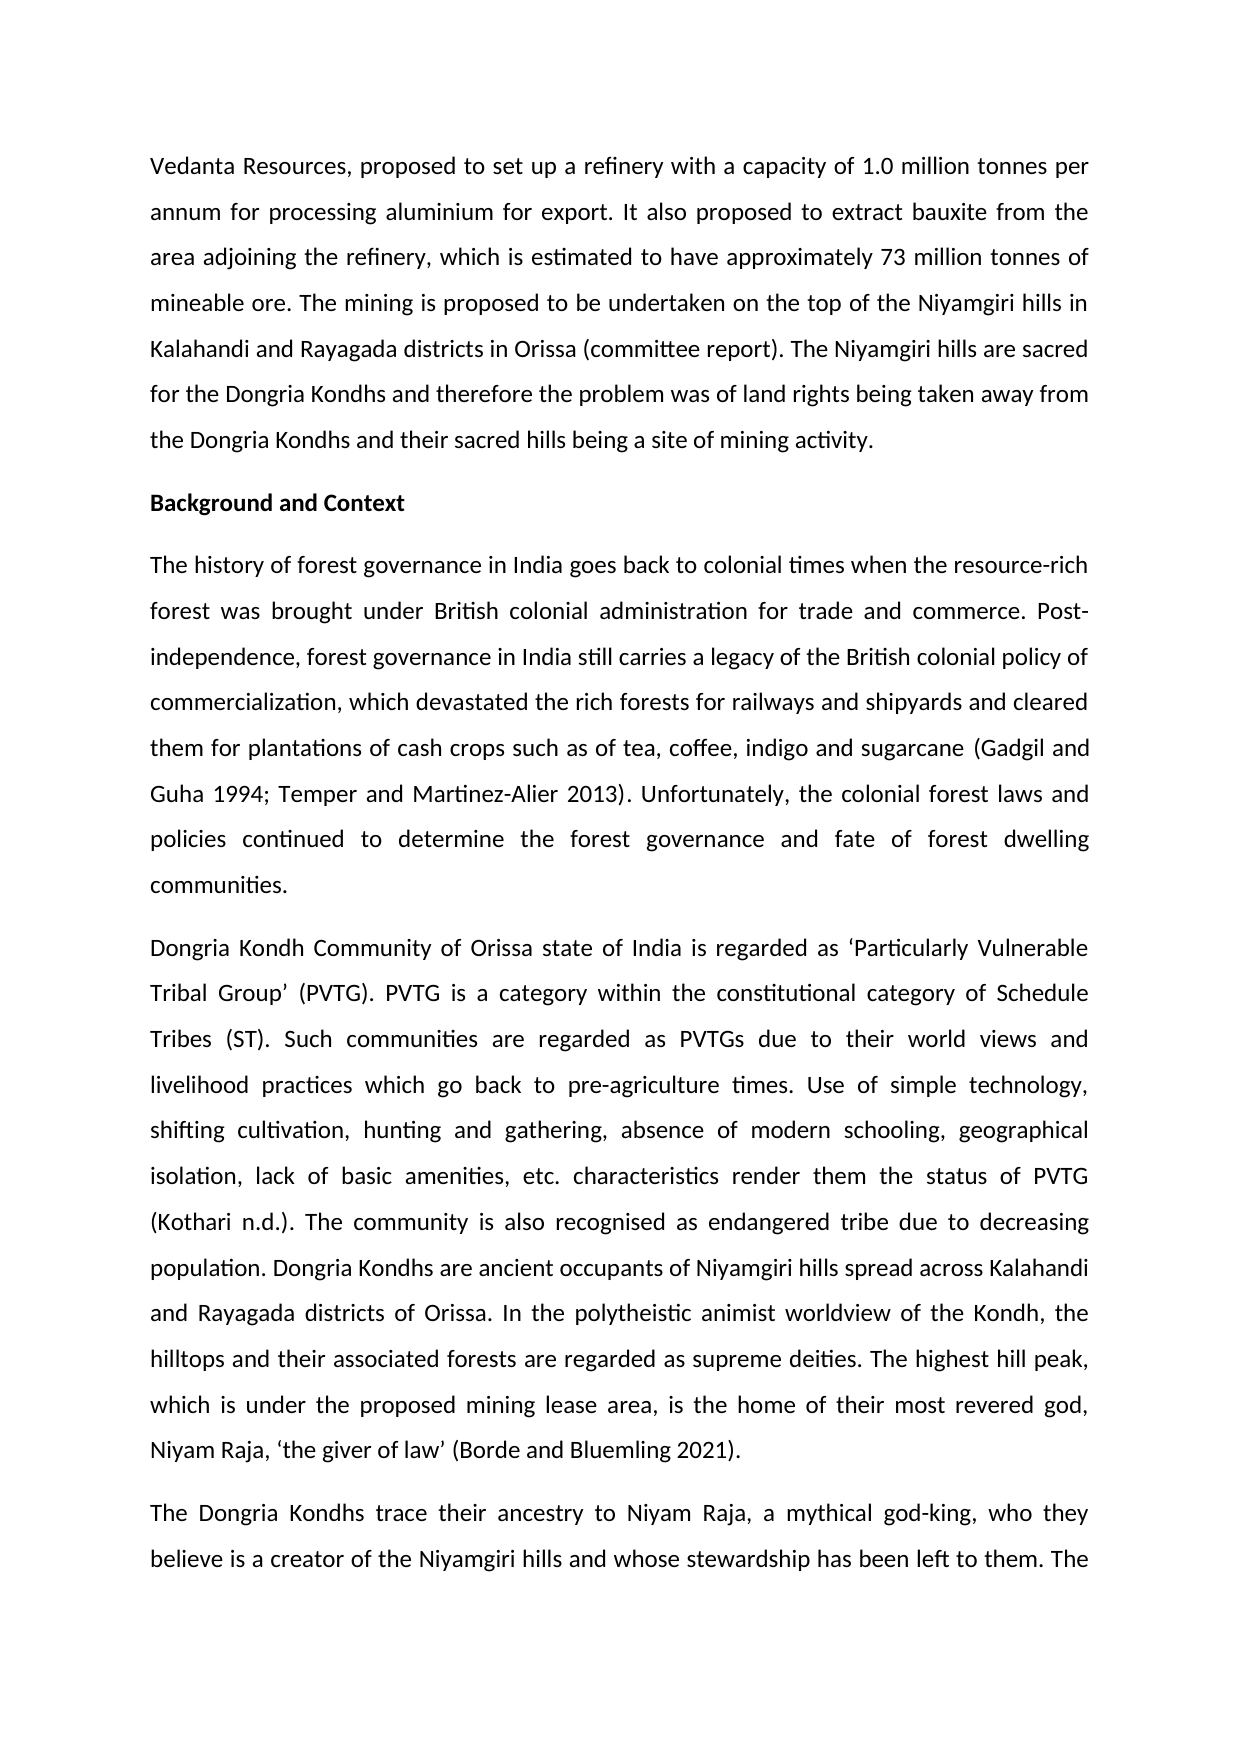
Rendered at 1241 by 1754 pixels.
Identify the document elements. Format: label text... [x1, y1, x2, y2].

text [150, 150, 1090, 455]
text The history of forest governance in India goes back to colonial times when the resource-rich forest was brought under British colonial administration for trade and commerce. Post-independence, forest governance in India still carries a legacy of the British colonial policy of commercialization, which devastated the rich forests for railways and shipyards and cleared them for plantations of cash crops such as of tea, coffee, indigo and sugarcane (Gadgil and Guha 1994; Temper and Martinez-Alier 2013). Unfortunately, the colonial forest laws and policies continued to determine the forest governance and fate of forest dwelling communities. [150, 549, 1090, 900]
text Background and Context [150, 487, 1090, 517]
text Dongria Kondh Community of Orissa state of India is regarded as ‘Particularly Vulnerable Tribal Group’ (PVTG). PVTG is a category within the constitutional category of Schedule Tribes (ST). Such communities are regarded as PVTGs due to their world views and livelihood practices which go back to pre-agriculture times. Use of simple technology, shifting cultivation, hunting and gathering, absence of modern schooling, geographical isolation, lack of basic amenities, etc. characteristics render them the status of PVTG (Kothari n.d.). The community is also recognised as endangered tribe due to decreasing population. Dongria Kondhs are ancient occupants of Niyamgiri hills spread across Kalahandi and Rayagada districts of Orissa. In the polytheistic animist worldview of the Kondh, the hilltops and their associated forests are regarded as supreme deities. The highest hill peak, which is under the proposed mining lease area, is the home of their most revered god, Niyam Raja, ‘the giver of law’ (Borde and Bluemling 2021). [150, 932, 1090, 1465]
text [150, 1497, 1090, 1573]
